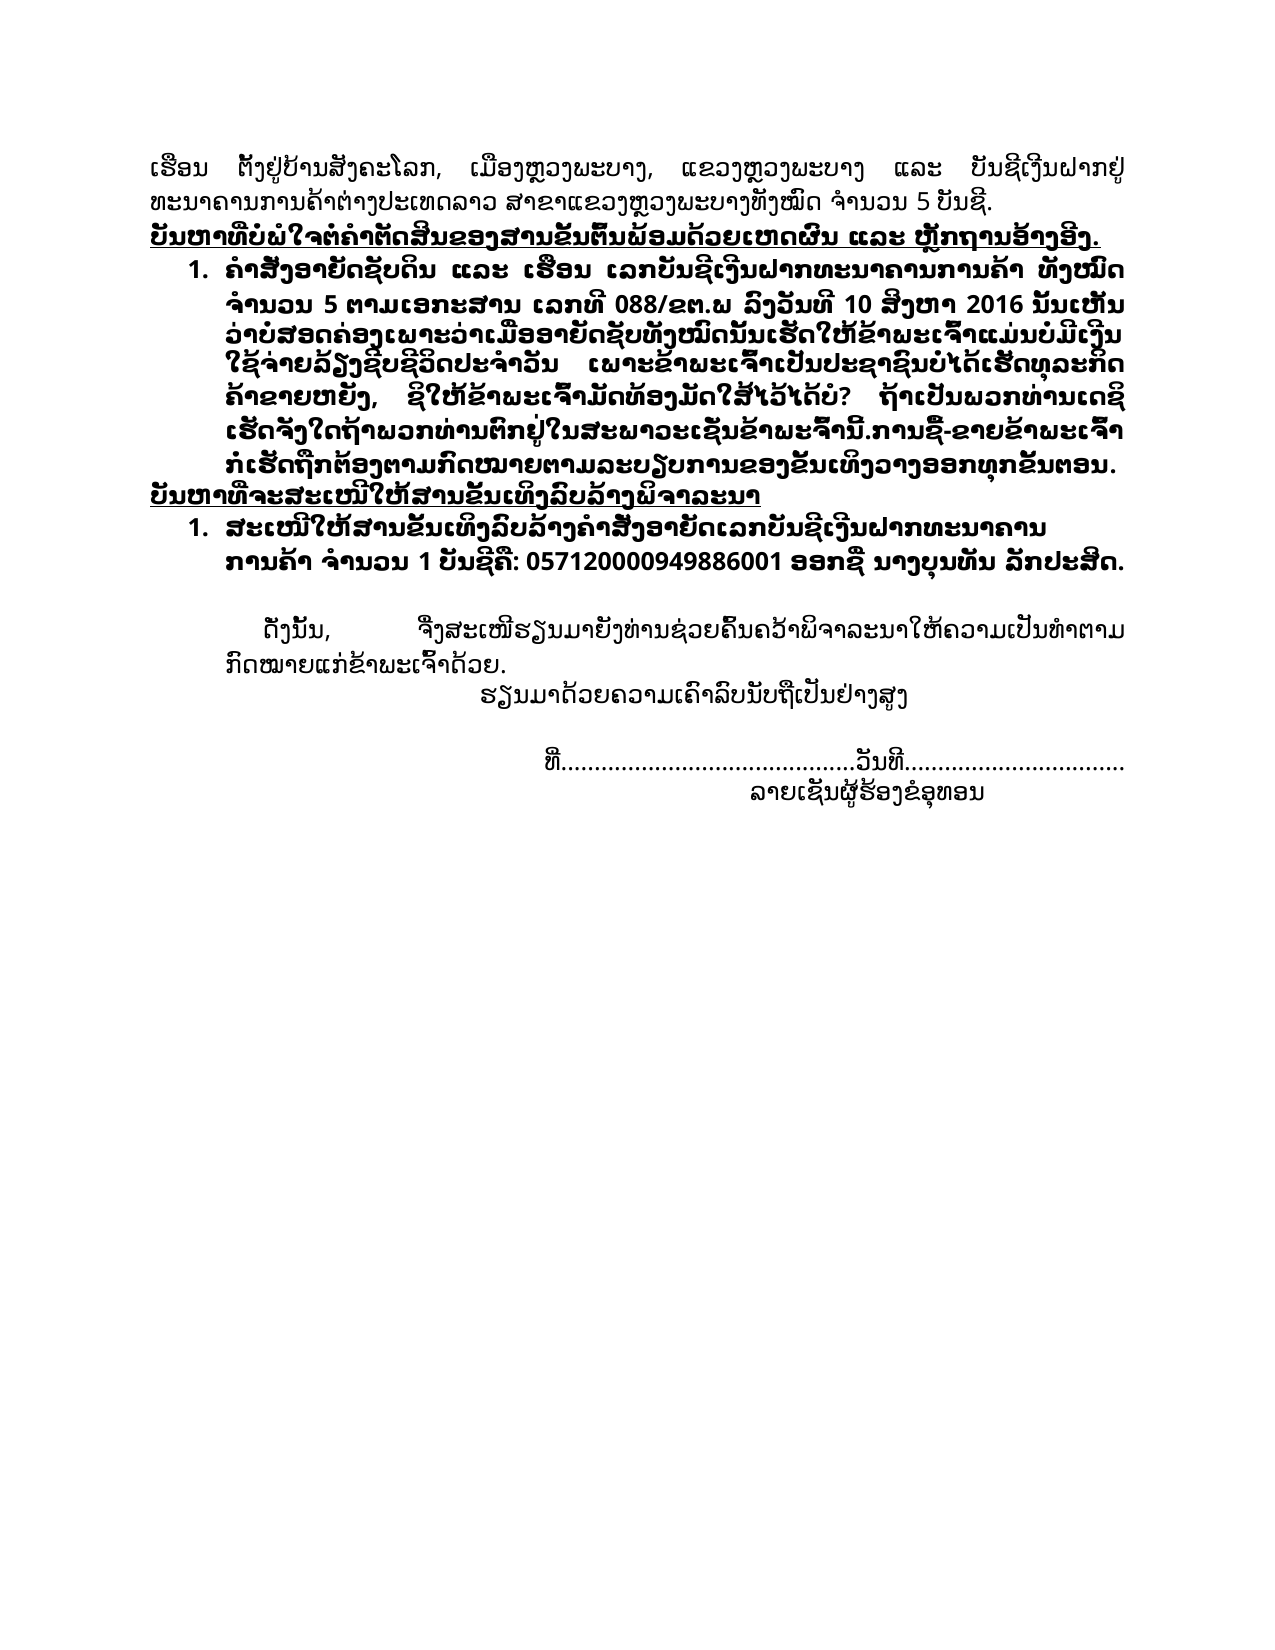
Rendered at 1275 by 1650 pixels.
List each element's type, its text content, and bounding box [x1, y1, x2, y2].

list ຄຳສັ່ງອາຍັດຊັບດິນ ແລະ ເຮືອນ ເລກບັນຊີເງີນຝາກທະນາຄານການຄ້າ ທັງໝົດ ຈຳນວນ 5 ຕາມເອກະສານ ເລກທີ 088/ຂຕ.ພ ລົງວັນທີ 10 ສິງຫາ 2016 ນັ້ນເຫັນວ່າບໍ່ສອດຄ່ອງເພາະວ່າເມື່ອອາຍັດຊັບທັງໝົດນັ້ນເຮັດໃຫ້ຂ້າພະເຈົ້າແມ່ນບໍ່ມີເງີນໃຊ້ຈ່າຍລ້ຽງຊີບຊີວິດປະຈຳວັນ ເພາະຂ້າພະເຈົ້າເປັນປະຊາຊົນບໍ່ໄດ້ເຮັດທຸລະກິດຄ້າຂາຍຫຍັງ, ຊິໃຫ້ຂ້າພະເຈົ້າມັດທ້ອງມັດໃສ້ໄວ້ໄດ້ບໍ? ຖ້າເປັນພວກທ່ານເດຊິເຮັດຈັງໃດຖ້າພວກທ່ານຕົກຢູ່ໃນສະພາວະເຊັ່ນຂ້າພະຈົ້ານີ້.ການຊື້-ຂາຍຂ້າພະເຈົ້າກໍ່ເຮັດຖືກຕ້ອງຕາມກົດໝາຍຕາມລະບຽບການຂອງຂັ້ນເທິງວາງອອກທຸກຂັ້ນຕອນ. [187, 252, 1125, 481]
text ລາຍເຊັນຜູ້ຮ້ອງຂໍອຸທອນ [225, 778, 1125, 807]
list ສະເໜີໃຫ້ສານຂັ້ນເທິງລົບລ້າງຄຳສັ່ງອາຍັດເລກບັນຊີເງີນຝາກທະນາຄານການຄ້າ ຈຳນວນ 1 ບັນຊີຄື: 057120000949886001 ອອກຊື່ ນາງບຸນທັນ ລັກປະສິດ. [187, 510, 1125, 578]
text ຮຽນມາດ້ວຍຄວາມເຄົາລົບນັບຖືເປັນຢ່າງສູງ [225, 680, 1125, 709]
text ບັນຫາທີ່ບໍ່ພໍໃຈຕໍ່ຄຳຕັດສິນຂອງສານຂັ້ນຕົ້ນພ້ອມດ້ວຍເຫດຜົນ ແລະ ຫຼັກຖານອ້າງອີງ. [150, 218, 1125, 252]
text ທີ່............................................ວັນທີ................................. [225, 743, 1125, 778]
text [150, 150, 1125, 218]
text ບັນຫາທີ່ຈະສະເໜີໃຫ້ສານຂັ້ນເທິງລົບລ້າງພິຈາລະນາ [150, 481, 1125, 510]
text ດັ່ງນັ້ນ, ຈື່ງສະເໜີຮຽນມາຍັງທ່ານຊ່ວຍຄົ້ນຄວ້າພິຈາລະນາໃຫ້ຄວາມເປັນທໍາຕາມກົດໝາຍແກ່ຂ້າພະເຈົ້າດ້ວຍ. [225, 612, 1125, 680]
